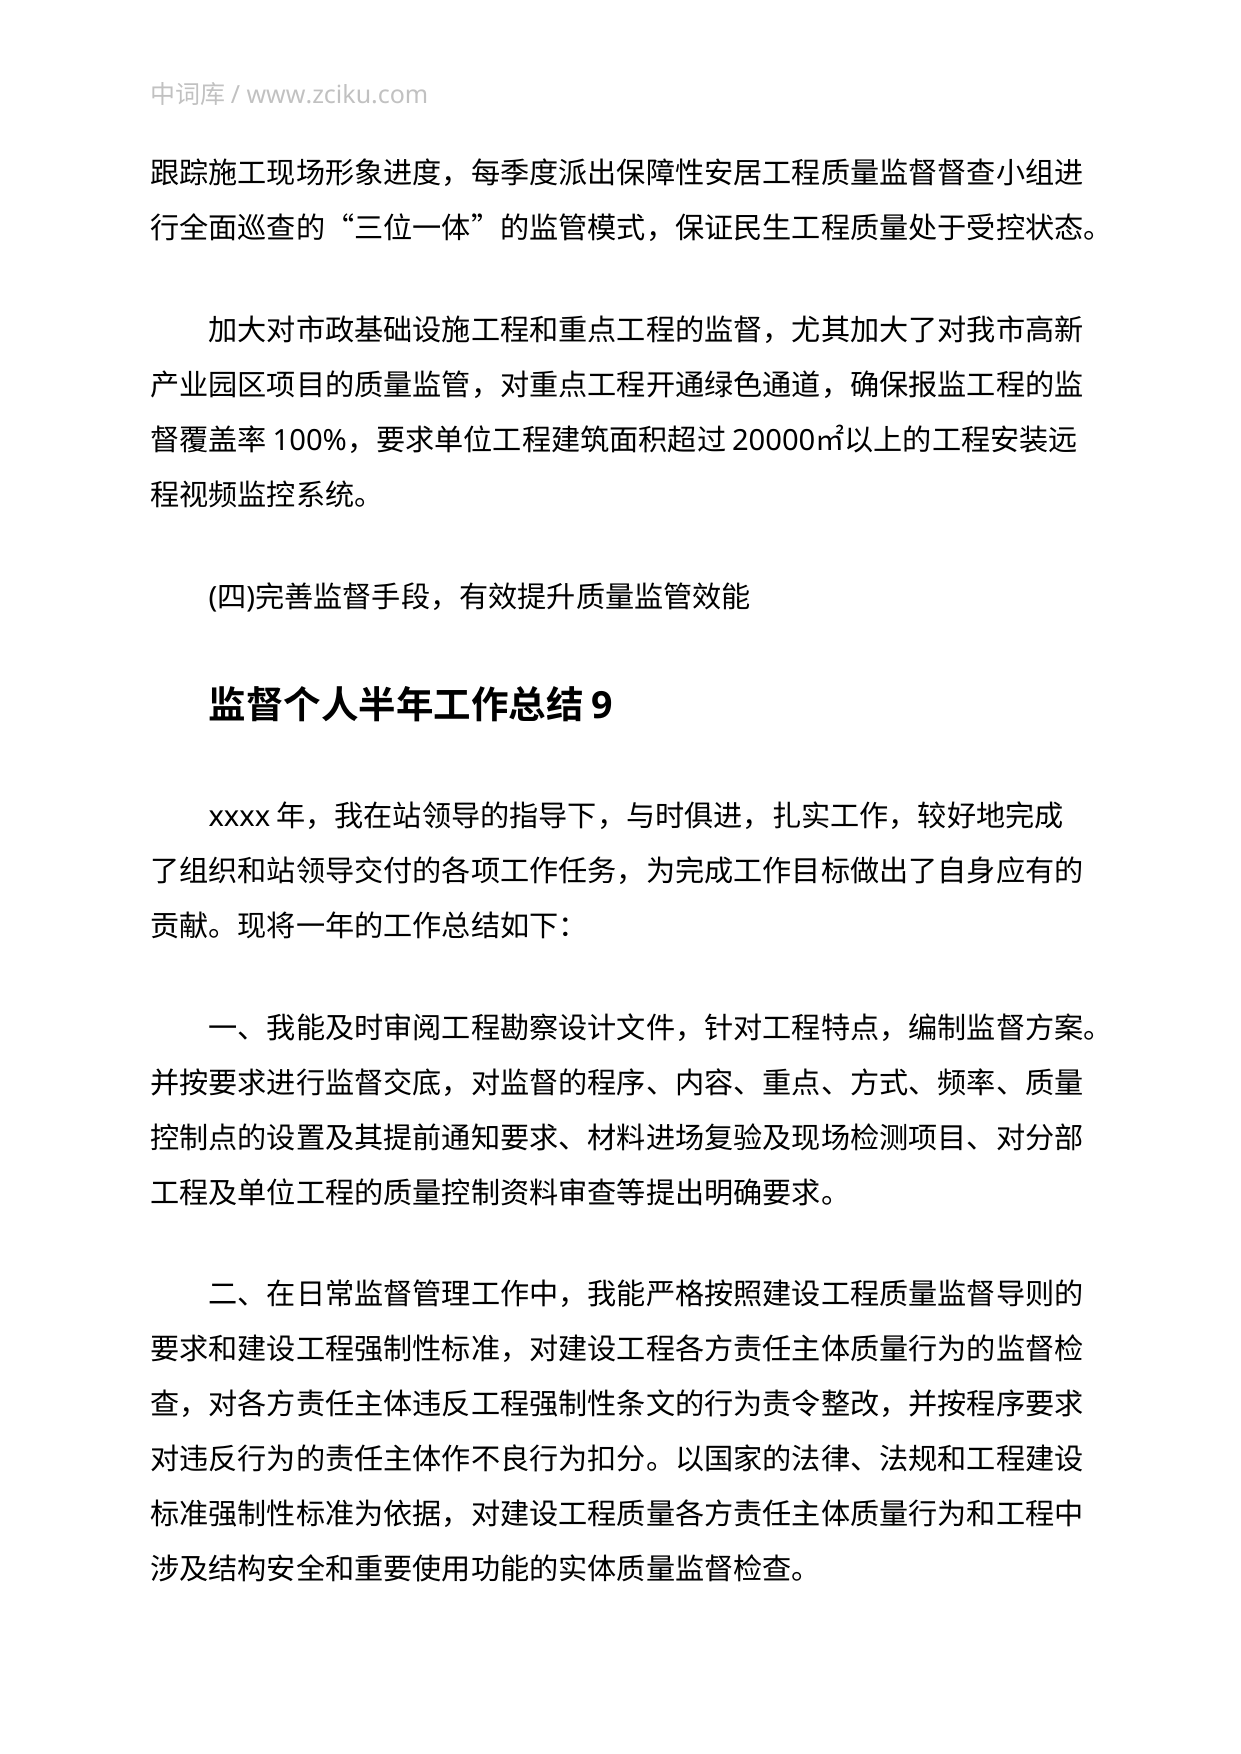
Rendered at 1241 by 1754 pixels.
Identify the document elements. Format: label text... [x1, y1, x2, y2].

text 加大对市政基础设施工程和重点工程的监督，尤其加大了对我市高新产业园区项目的质量监管，对重点工程开通绿色通道，确保报监工程的监督覆盖率100%，要求单位工程建筑面积超过20000㎡以上的工程安装远程视频监控系统。 [150, 307, 1090, 514]
text 监督个人半年工作总结9 [150, 675, 1090, 730]
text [150, 150, 1090, 247]
text 二、在日常监督管理工作中，我能严格按照建设工程质量监督导则的要求和建设工程强制性标准，对建设工程各方责任主体质量行为的监督检查，对各方责任主体违反工程强制性条文的行为责令整改，并按程序要求对违反行为的责任主体作不良行为扣分。以国家的法律、法规和工程建设标准强制性标准为依据，对建设工程质量各方责任主体质量行为和工程中涉及结构安全和重要使用功能的实体质量监督检查。 [150, 1271, 1090, 1588]
text 一、我能及时审阅工程勘察设计文件，针对工程特点，编制监督方案。并按要求进行监督交底，对监督的程序、内容、重点、方式、频率、质量控制点的设置及其提前通知要求、材料进场复验及现场检测项目、对分部工程及单位工程的质量控制资料审查等提出明确要求。 [150, 1004, 1090, 1211]
text xxxx年，我在站领导的指导下，与时俱进，扎实工作，较好地完成了组织和站领导交付的各项工作任务，为完成工作目标做出了自身应有的贡献。现将一年的工作总结如下： [150, 793, 1090, 945]
text (四)完善监督手段，有效提升质量监管效能 [150, 573, 1090, 616]
